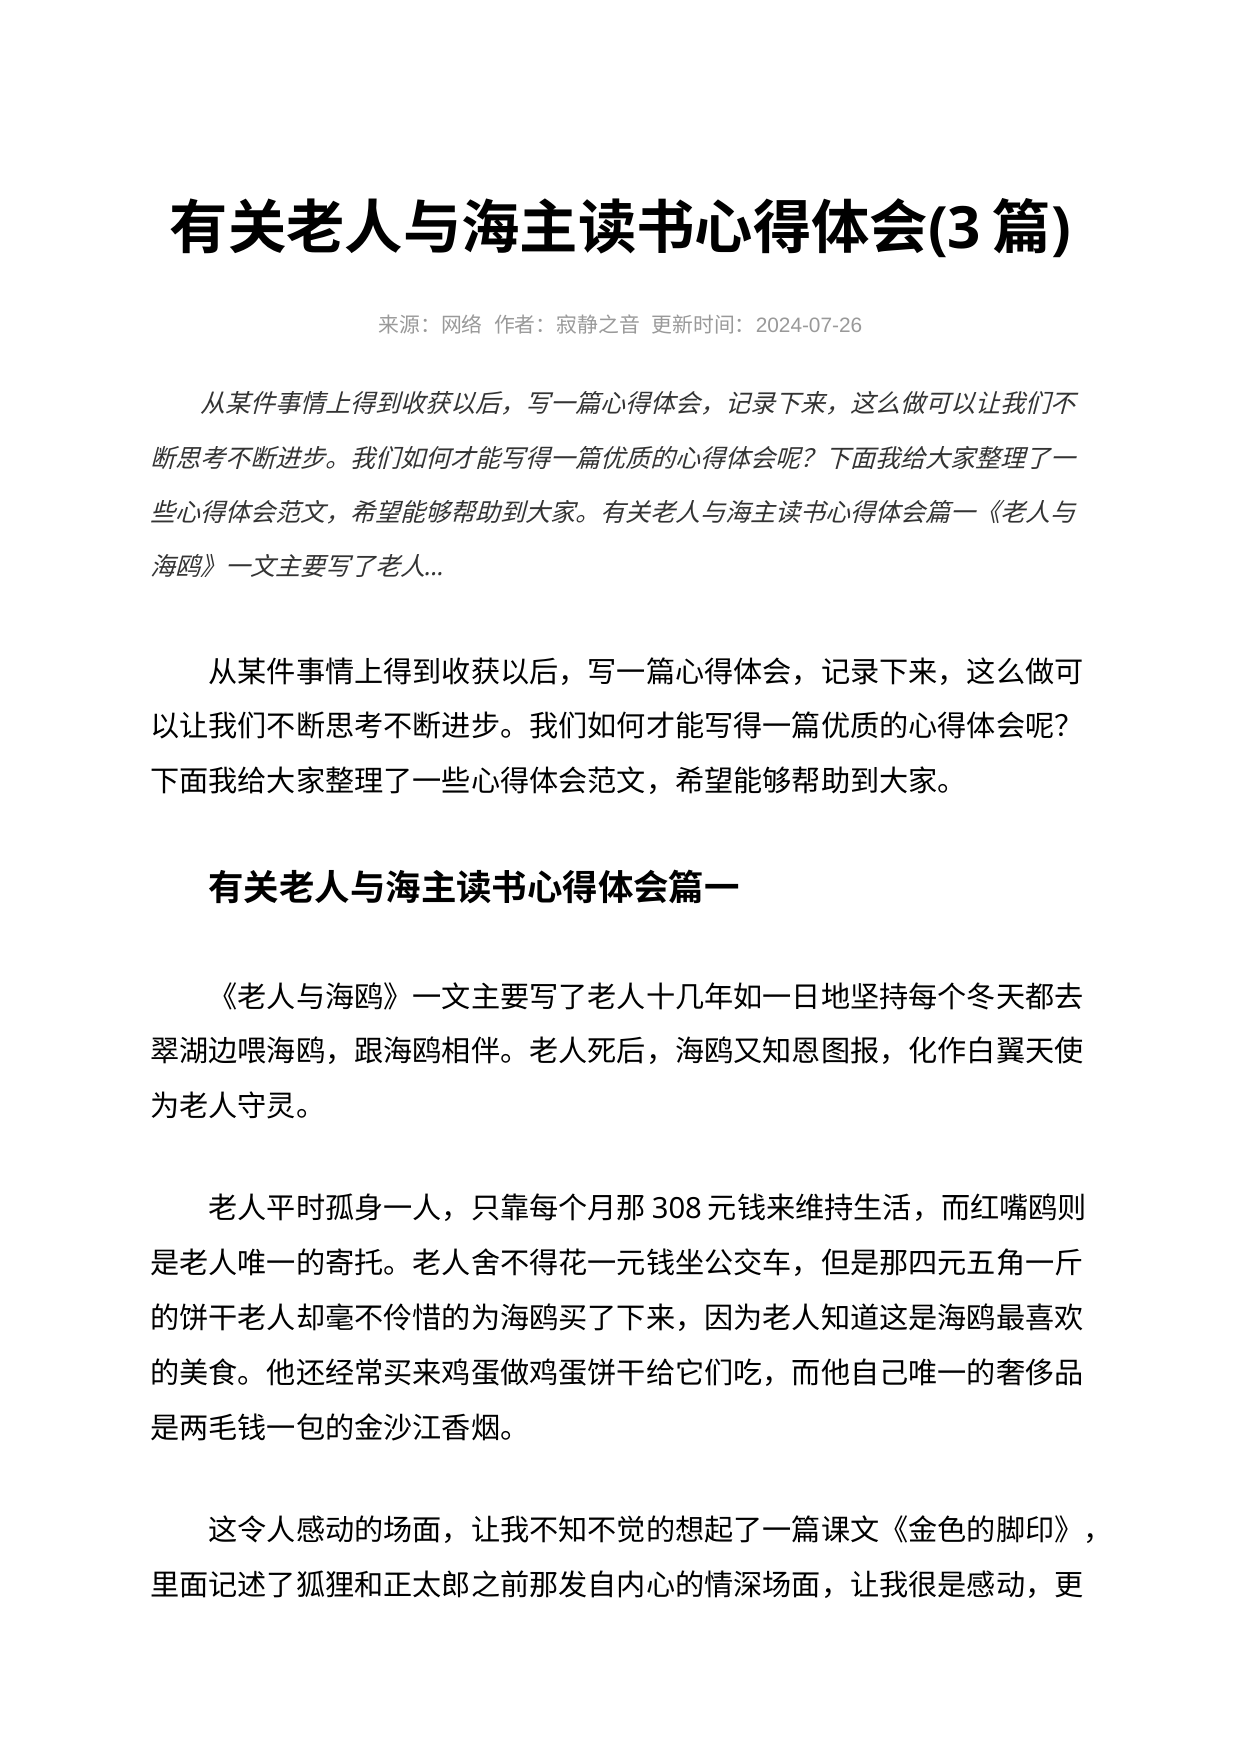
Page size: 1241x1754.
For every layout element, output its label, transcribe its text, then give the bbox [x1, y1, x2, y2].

text 有关老人与海主读书心得体会篇一 [150, 860, 1090, 911]
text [150, 1506, 1090, 1603]
text 来源：网络 作者：寂静之音 更新时间：2024-07-26 [150, 313, 1090, 337]
text 从某件事情上得到收获以后，写一篇心得体会，记录下来，这么做可以让我们不断思考不断进步。我们如何才能写得一篇优质的心得体会呢？下面我给大家整理了一些心得体会范文，希望能够帮助到大家。 [150, 648, 1090, 800]
subtitle 有关老人与海主读书心得体会(3篇) [150, 181, 1090, 266]
text 从某件事情上得到收获以后，写一篇心得体会，记录下来，这么做可以让我们不断思考不断进步。我们如何才能写得一篇优质的心得体会呢？下面我给大家整理了一些心得体会范文，希望能够帮助到大家。有关老人与海主读书心得体会篇一《老人与海鸥》一文主要写了老人... [150, 384, 1090, 583]
text 《老人与海鸥》一文主要写了老人十几年如一日地坚持每个冬天都去翠湖边喂海鸥，跟海鸥相伴。老人死后，海鸥又知恩图报，化作白翼天使为老人守灵。 [150, 973, 1090, 1125]
text 老人平时孤身一人，只靠每个月那308元钱来维持生活，而红嘴鸥则是老人唯一的寄托。老人舍不得花一元钱坐公交车，但是那四元五角一斤的饼干老人却毫不伶惜的为海鸥买了下来，因为老人知道这是海鸥最喜欢的美食。他还经常买来鸡蛋做鸡蛋饼干给它们吃，而他自己唯一的奢侈品是两毛钱一包的金沙江香烟。 [150, 1185, 1090, 1447]
